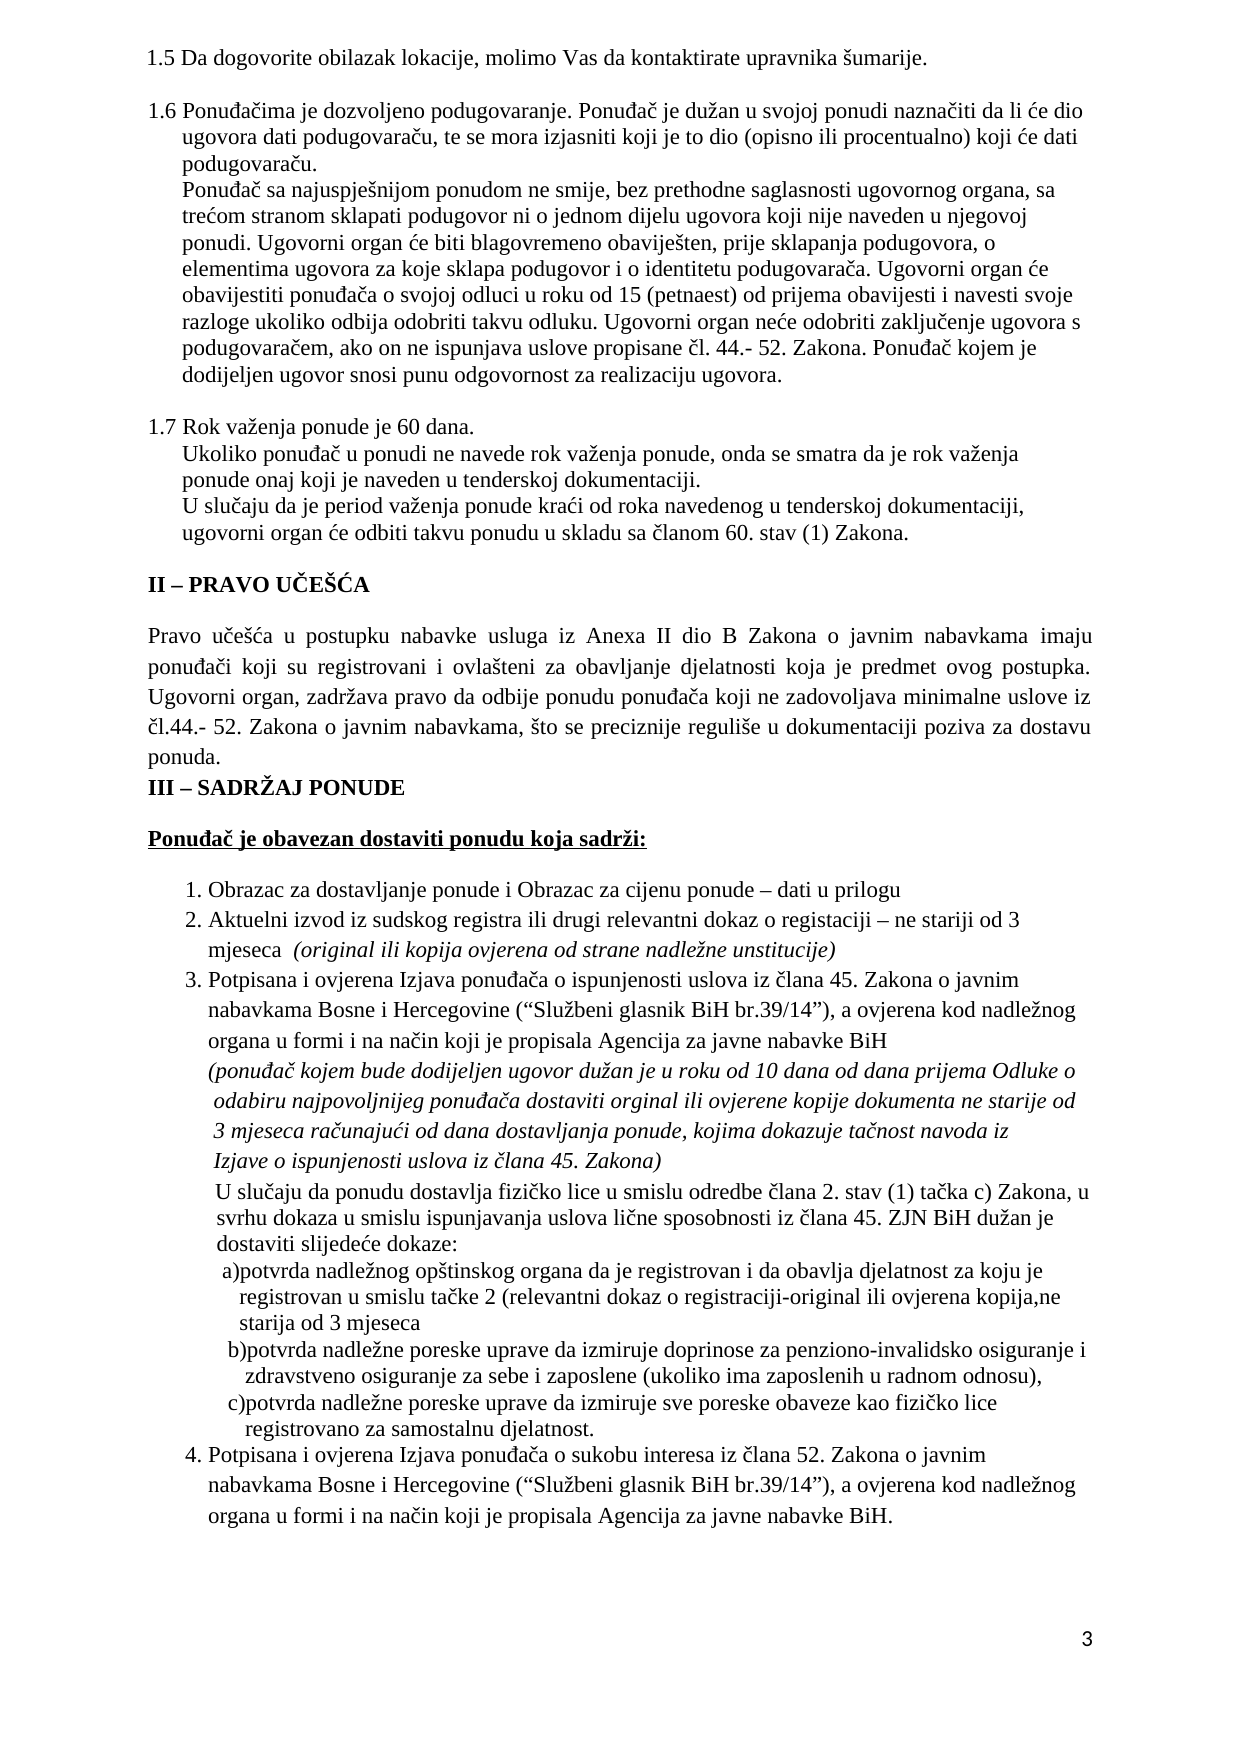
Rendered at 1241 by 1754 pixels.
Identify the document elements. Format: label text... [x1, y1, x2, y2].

text 1.7 Rok važenja ponude je 60 dana. [148, 413, 1092, 440]
text Ukoliko ponuđač u ponudi ne navede rok važenja ponude, onda se smatra da je rok važenja [148, 440, 1092, 466]
text ugovorni organ će odbiti takvu ponudu u skladu sa članom 60. stav (1) Zakona. [148, 519, 1092, 545]
text organa u formi i na način koji je propisala Agencija za javne nabavke BiH [185, 1027, 1092, 1053]
text organa u formi i na način koji je propisala Agencija za javne nabavke BiH. [185, 1502, 1092, 1528]
text dodijeljen ugovor snosi punu odgovornost za realizaciju ugovora. [148, 361, 1092, 387]
text podugovaraču. [148, 150, 1092, 176]
text mjeseca (original ili kopija ovjerena od strane nadležne unstitucije) [185, 936, 1092, 962]
text U slučaju da je period važenja ponude kraći od roka navedenog u tenderskoj dokumentaciji, [148, 492, 1092, 519]
text ponudi. Ugovorni organ će biti blagovremeno obaviješten, prije sklapanja podugovora, o [148, 229, 1092, 255]
text 3 mjeseca računajući od dana dostavljanja ponude, kojima dokazuje tačnost navoda iz [185, 1117, 1092, 1144]
list starija od 3 mjeseca [148, 1309, 1092, 1336]
text obavijestiti ponuđača o svojoj odluci u roku od 15 (petnaest) od prijema obavijesti i navesti svoje [148, 282, 1092, 308]
list registrovan u smislu tačke 2 (relevantni dokaz o registraciji-original ili ovjerena kopija,ne [148, 1283, 1092, 1309]
text nabavkama Bosne i Hercegovine (“Službeni glasnik BiH br.39/14”), a ovjerena kod nadležnog [185, 1471, 1092, 1498]
text nabavkama Bosne i Hercegovine (“Službeni glasnik BiH br.39/14”), a ovjerena kod nadležnog [185, 996, 1092, 1023]
text 3. Potpisana i ovjerena Izjava ponuđača o ispunjenosti uslova iz člana 45. Zakona o javnim [185, 966, 1092, 993]
text II – PRAVO UČEŠĆA [148, 571, 1092, 598]
subtitle 1.5 Da dogovorite obilazak lokacije, molimo Vas da kontaktirate upravnika šumarije. [146, 44, 1092, 71]
text 4. Potpisana i ovjerena Izjava ponuđača o sukobu interesa iz člana 52. Zakona o javnim [185, 1441, 1092, 1468]
text elementima ugovora za koje sklapa podugovor i o identitetu podugovarača. Ugovorni organ će [148, 255, 1092, 282]
text Ponuđač sa najuspješnijom ponudom ne smije, bez prethodne saglasnosti ugovornog organa, sa [148, 176, 1092, 202]
text Pravo učešća u postupku nabavke usluga iz Anexa II dio B Zakona o javnim nabavkama imaju ponuđači koji su registrovani i ovlašteni za obavljanje djelatnosti koja je predmet ovog postupka. Ugovorni organ, zadržava pravo da odbije ponudu ponuđača koji ne zadovoljava minimalne uslove iz čl.44.- 52. Zakona o javnim nabavkama, što se preciznije reguliše u dokumentaciji poziva za dostavu ponuda. [148, 622, 1092, 770]
list zdravstveno osiguranje za sebe i zaposlene (ukoliko ima zaposlenih u radnom odnosu), [148, 1362, 1092, 1388]
text ugovora dati podugovaraču, te se mora izjasniti koji je to dio (opisno ili procentualno) koji će dati [148, 123, 1092, 150]
text 1. Obrazac za dostavljanje ponude i Obrazac za cijenu ponude – dati u prilogu [185, 876, 1092, 902]
text podugovaračem, ako on ne ispunjava uslove propisane čl. 44.- 52. Zakona. Ponuđač kojem je [148, 334, 1092, 361]
text III – SADRŽAJ PONUDE [148, 773, 1092, 800]
text Izjave o ispunjenosti uslova iz člana 45. Zakona) [185, 1147, 1092, 1174]
text (ponuđač kojem bude dodijeljen ugovor dužan je u roku od 10 dana od dana prijema Odluke o [185, 1057, 1092, 1083]
text ponude onaj koji je naveden u tenderskoj dokumentaciji. [148, 466, 1092, 492]
text dostaviti slijedeće dokaze: [148, 1230, 1092, 1257]
text 2. Aktuelni izvod iz sudskog registra ili drugi relevantni dokaz o registaciji – ne stariji od 3 [185, 906, 1092, 932]
text trećom stranom sklapati podugovor ni o jednom dijelu ugovora koji nije naveden u njegovoj [148, 202, 1092, 229]
text razloge ukoliko odbija odobriti takvu odluku. Ugovorni organ neće odobriti zaključenje ugovora s [148, 308, 1092, 334]
text 1.6 Ponuđačima je dozvoljeno podugovaranje. Ponuđač je dužan u svojoj ponudi naznačiti da li će dio [148, 97, 1092, 123]
list c)potvrda nadležne poreske uprave da izmiruje sve poreske obaveze kao fizičko lice [148, 1388, 1092, 1415]
text Ponuđač je obavezan dostaviti ponudu koja sadrži: [148, 824, 1092, 851]
text svrhu dokaza u smislu ispunjavanja uslova lične sposobnosti iz člana 45. ZJN BiH dužan je [148, 1204, 1092, 1230]
list registrovano za samostalnu djelatnost. [148, 1415, 1092, 1441]
list b)potvrda nadležne poreske uprave da izmiruje doprinose za penziono-invalidsko osiguranje i [148, 1336, 1092, 1362]
text U slučaju da ponudu dostavlja fizičko lice u smislu odredbe člana 2. stav (1) tačka c) Zakona, u [148, 1178, 1092, 1204]
text odabiru najpovoljnijeg ponuđača dostaviti orginal ili ovjerene kopije dokumenta ne starije od [185, 1087, 1092, 1113]
list a)potvrda nadležnog opštinskog organa da je registrovan i da obavlja djelatnost za koju je [148, 1257, 1092, 1283]
